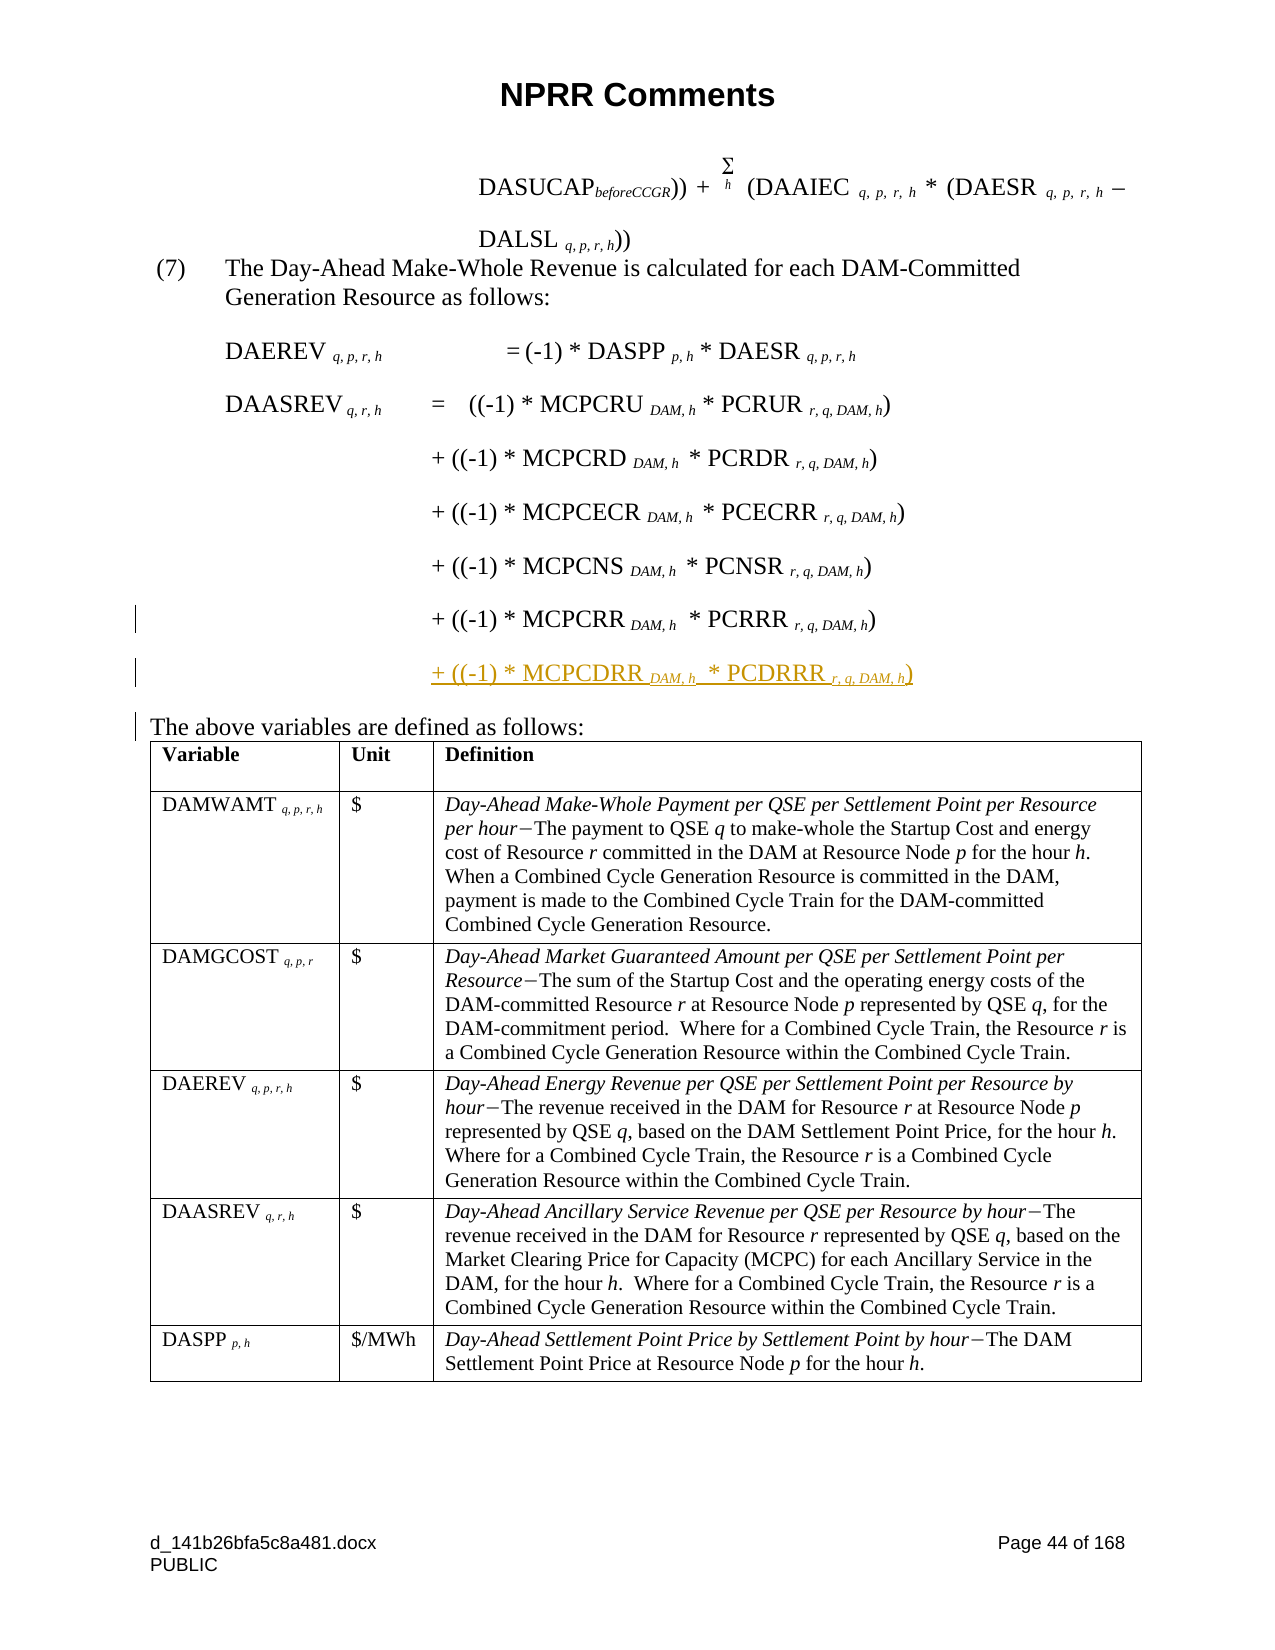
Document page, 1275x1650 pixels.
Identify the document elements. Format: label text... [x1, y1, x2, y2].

text + ((-1) * MCPCRD DAM, h * PCRDR r, q, DAM, h) [225, 443, 1125, 472]
table_header Definition [434, 742, 1141, 791]
table_cell DAMGCOST q, p, r [151, 944, 339, 1070]
text + ((-1) * MCPCNS DAM, h * PCNSR r, q, DAM, h) [225, 551, 1125, 579]
table_header Unit [340, 742, 433, 791]
table_cell Day-Ahead Ancillary Service Revenue per QSE per Resource by hour¾The revenue received in the DAM for Resource r represented by QSE q, based on the Market Clearing Price for Capacity (MCPC) for each Ancillary Service in the DAM, for the hour h. Where for a Combined Cycle Train, the Resource r is a Combined Cycle Generation Resource within the Combined Cycle Train. [434, 1199, 1141, 1325]
text + ((-1) * MCPCRR DAM, h * PCRRR r, q, DAM, h) [225, 604, 1125, 633]
table_cell DAEREV q, p, r, h [151, 1071, 339, 1198]
table_header Variable [151, 742, 339, 791]
table_cell $/MWh [340, 1326, 433, 1381]
text DAEREV q, p, r, h = (-1) * DASPP p, h * DAESR q, p, r, h [225, 336, 1125, 364]
table_cell $ [340, 792, 433, 943]
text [225, 150, 1125, 253]
text The above variables are defined as follows: [150, 712, 1125, 741]
table_cell Day-Ahead Energy Revenue per QSE per Settlement Point per Resource by hour¾The revenue received in the DAM for Resource r at Resource Node p represented by QSE q, based on the DAM Settlement Point Price, for the hour h. Where for a Combined Cycle Train, the Resource r is a Combined Cycle Generation Resource within the Combined Cycle Train. [434, 1071, 1141, 1198]
table_cell DASPP p, h [151, 1326, 339, 1381]
text (7) The Day-Ahead Make-Whole Revenue is calculated for each DAM-Committed Generation Resource as follows: [150, 253, 1125, 311]
text DAASREV q, r, h = ((-1) * MCPCRU DAM, h * PCRUR r, q, DAM, h) [225, 389, 1125, 418]
table_cell DAASREV q, r, h [151, 1199, 339, 1325]
table_cell $ [340, 1071, 433, 1198]
table_cell $ [340, 944, 433, 1070]
table_cell Day-Ahead Make-Whole Payment per QSE per Settlement Point per Resource per hour¾The payment to QSE q to make-whole the Startup Cost and energy cost of Resource r committed in the DAM at Resource Node p for the hour h. When a Combined Cycle Generation Resource is committed in the DAM, payment is made to the Combined Cycle Train for the DAM-committed Combined Cycle Generation Resource. [434, 792, 1141, 943]
table_cell $ [340, 1199, 433, 1325]
table_cell Day-Ahead Settlement Point Price by Settlement Point by hour¾The DAM Settlement Point Price at Resource Node p for the hour h. [434, 1326, 1141, 1381]
table_cell Day-Ahead Market Guaranteed Amount per QSE per Settlement Point per Resource¾The sum of the Startup Cost and the operating energy costs of the DAM-committed Resource r at Resource Node p represented by QSE q, for the DAM-commitment period. Where for a Combined Cycle Train, the Resource r is a Combined Cycle Generation Resource within the Combined Cycle Train. [434, 944, 1141, 1070]
table_cell DAMWAMT q, p, r, h [151, 792, 339, 943]
text + ((-1) * MCPCECR DAM, h * PCECRR r, q, DAM, h) [225, 497, 1125, 526]
